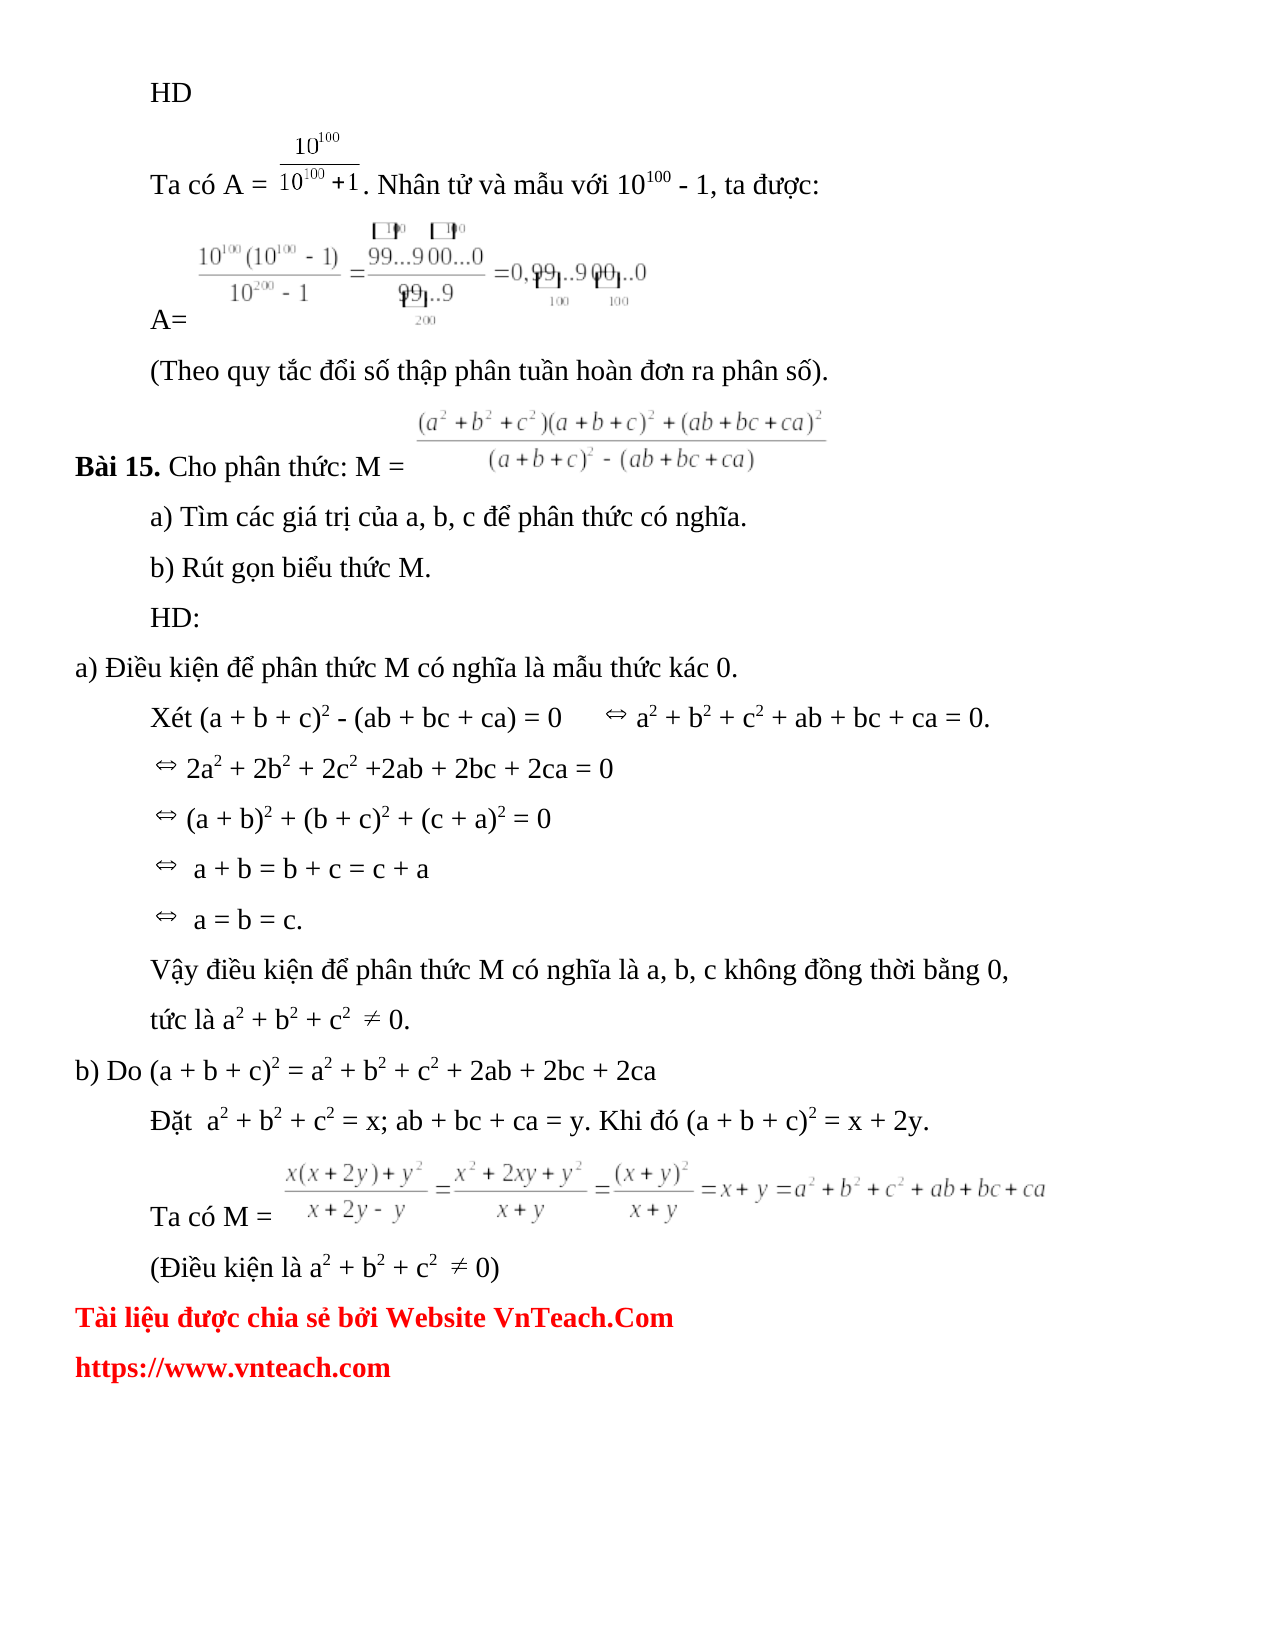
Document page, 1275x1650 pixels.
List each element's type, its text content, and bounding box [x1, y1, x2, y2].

text HD: [75, 600, 1200, 633]
text b) Do (a + b + c)2 = a2 + b2 + c2 + 2ab + 2bc + 2ca [75, 1053, 1200, 1086]
text a) Tìm các giá trị của a, b, c để phân thức có nghĩa. [75, 499, 1200, 533]
text Đặt a2 + b2 + c2 = x; ab + bc + ca = y. Khi đó (a + b + c)2 = x + 2y. [75, 1103, 1200, 1137]
text b) Rút gọn biểu thức M. [75, 550, 1200, 583]
text Vậy điều kiện để phân thức M có nghĩa là a, b, c không đồng thời bằng 0, [75, 952, 1200, 986]
text Xét (a + b + c)2 - (ab + bc + ca) = 0 a2 + b2 + c2 + ab + bc + ca = 0. [75, 701, 1200, 734]
text (Điều kiện là a2 + b2 + c2 0) [75, 1250, 1200, 1283]
text a = b = c. [75, 902, 1200, 935]
text https://www.vnteach.com [75, 1351, 1200, 1384]
text a) Điều kiện để phân thức M có nghĩa là mẫu thức kác 0. [75, 650, 1200, 684]
text tức là a2 + b2 + c2 0. [75, 1002, 1200, 1036]
text Ta có A = . Nhân tử và mẫu với 10100 - 1, ta được: [75, 125, 1200, 200]
text HD [75, 75, 1200, 108]
text Ta có M = [75, 1153, 1200, 1233]
text a + b = b + c = c + a [75, 852, 1200, 885]
text A= [75, 217, 1200, 336]
text (Theo quy tắc đổi số thập phân tuần hoàn đơn ra phân số). [75, 353, 1200, 386]
text Bài 15. Cho phân thức: M = [75, 403, 1200, 483]
text (a + b)2 + (b + c)2 + (c + a)2 = 0 [75, 801, 1200, 835]
text 2a2 + 2b2 + 2c2 +2ab + 2bc + 2ca = 0 [75, 751, 1200, 784]
text Tài liệu được chia sẻ bởi Website VnTeach.Com [75, 1300, 1200, 1334]
